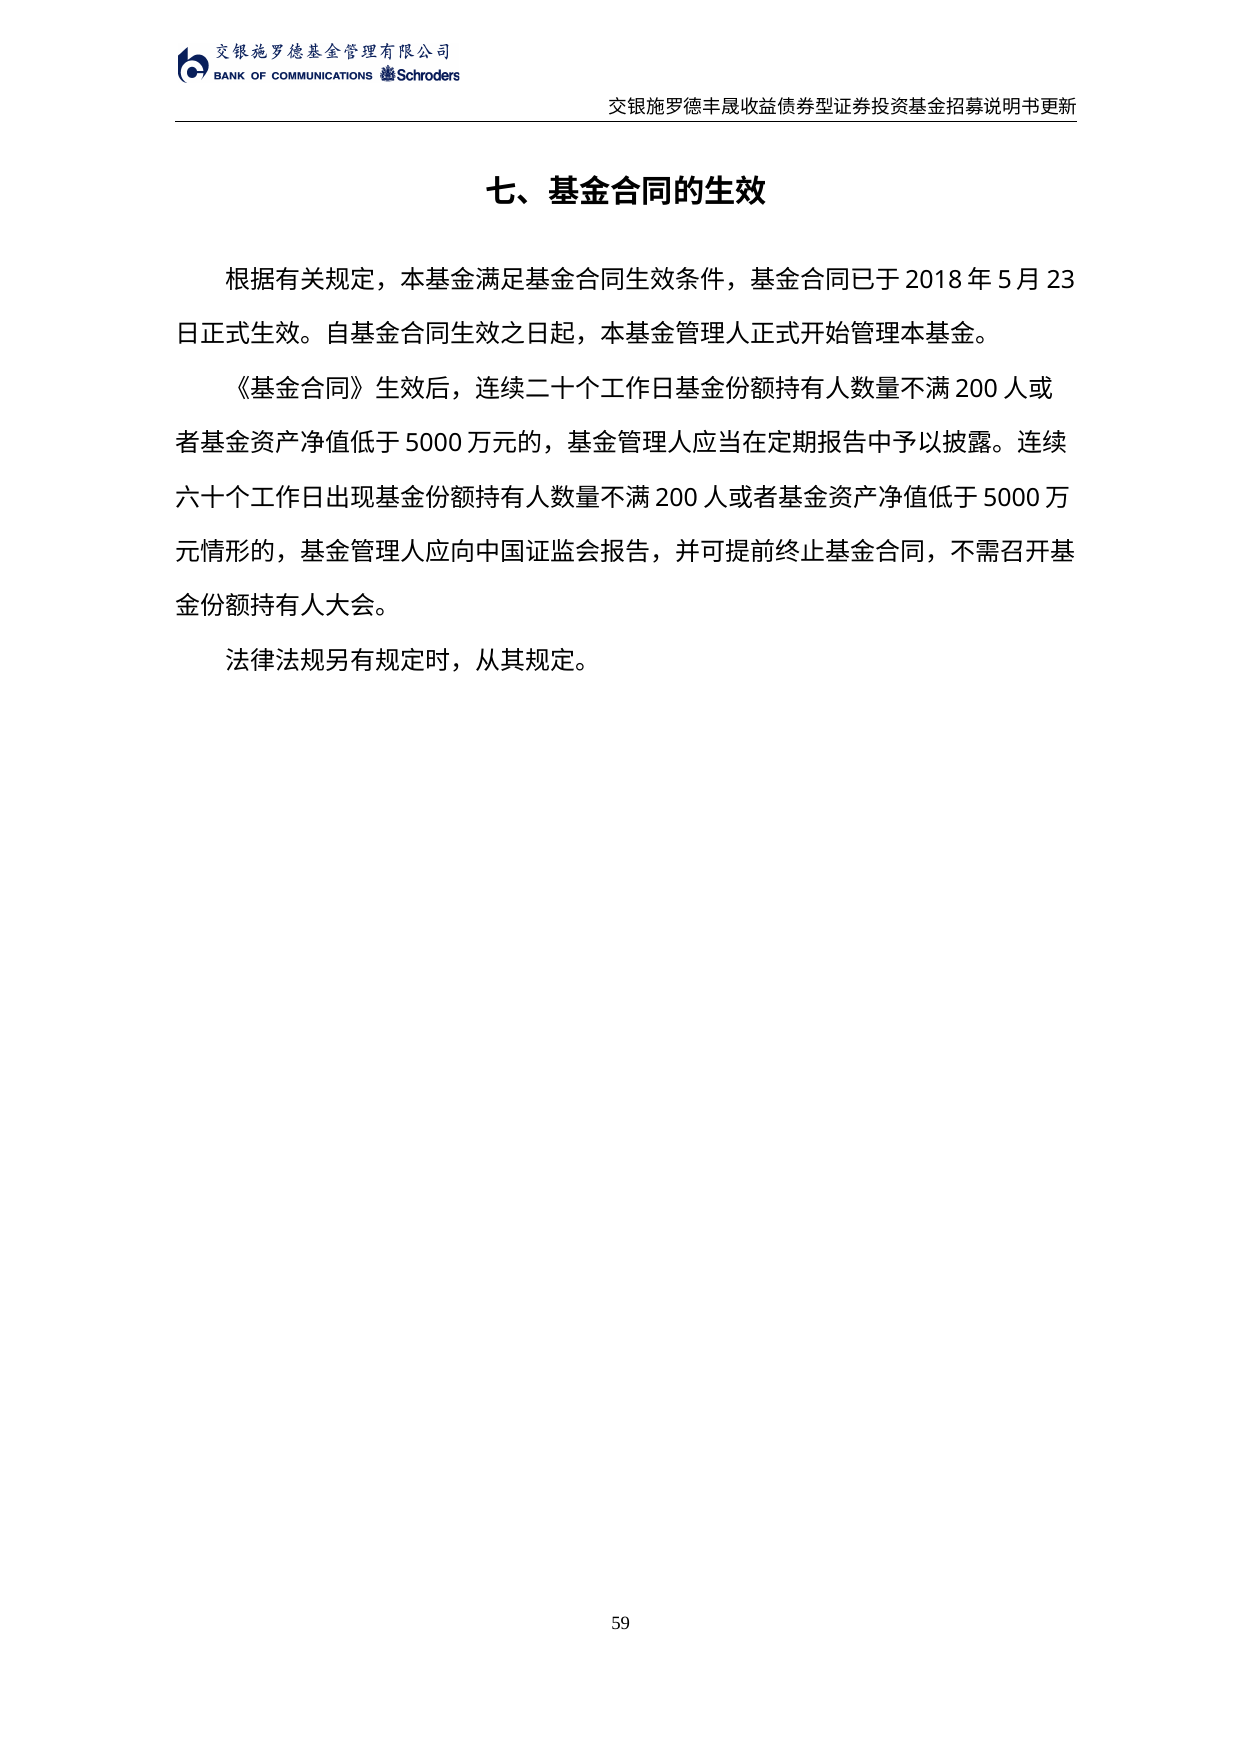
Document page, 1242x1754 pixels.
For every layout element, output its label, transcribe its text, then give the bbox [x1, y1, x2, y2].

subtitle 七、基金合同的生效 [175, 167, 1077, 212]
picture [178, 43, 460, 83]
text 根据有关规定，本基金满足基金合同生效条件，基金合同已于2018年5月23日正式生效。自基金合同生效之日起，本基金管理人正式开始管理本基金。 [175, 259, 1077, 350]
text 法律法规另有规定时，从其规定。 [175, 640, 1077, 676]
text 《基金合同》生效后，连续二十个工作日基金份额持有人数量不满200人或者基金资产净值低于5000万元的，基金管理人应当在定期报告中予以披露。连续六十个工作日出现基金份额持有人数量不满200人或者基金资产净值低于5000万元情形的，基金管理人应向中国证监会报告，并可提前终止基金合同，不需召开基金份额持有人大会。 [175, 368, 1077, 622]
